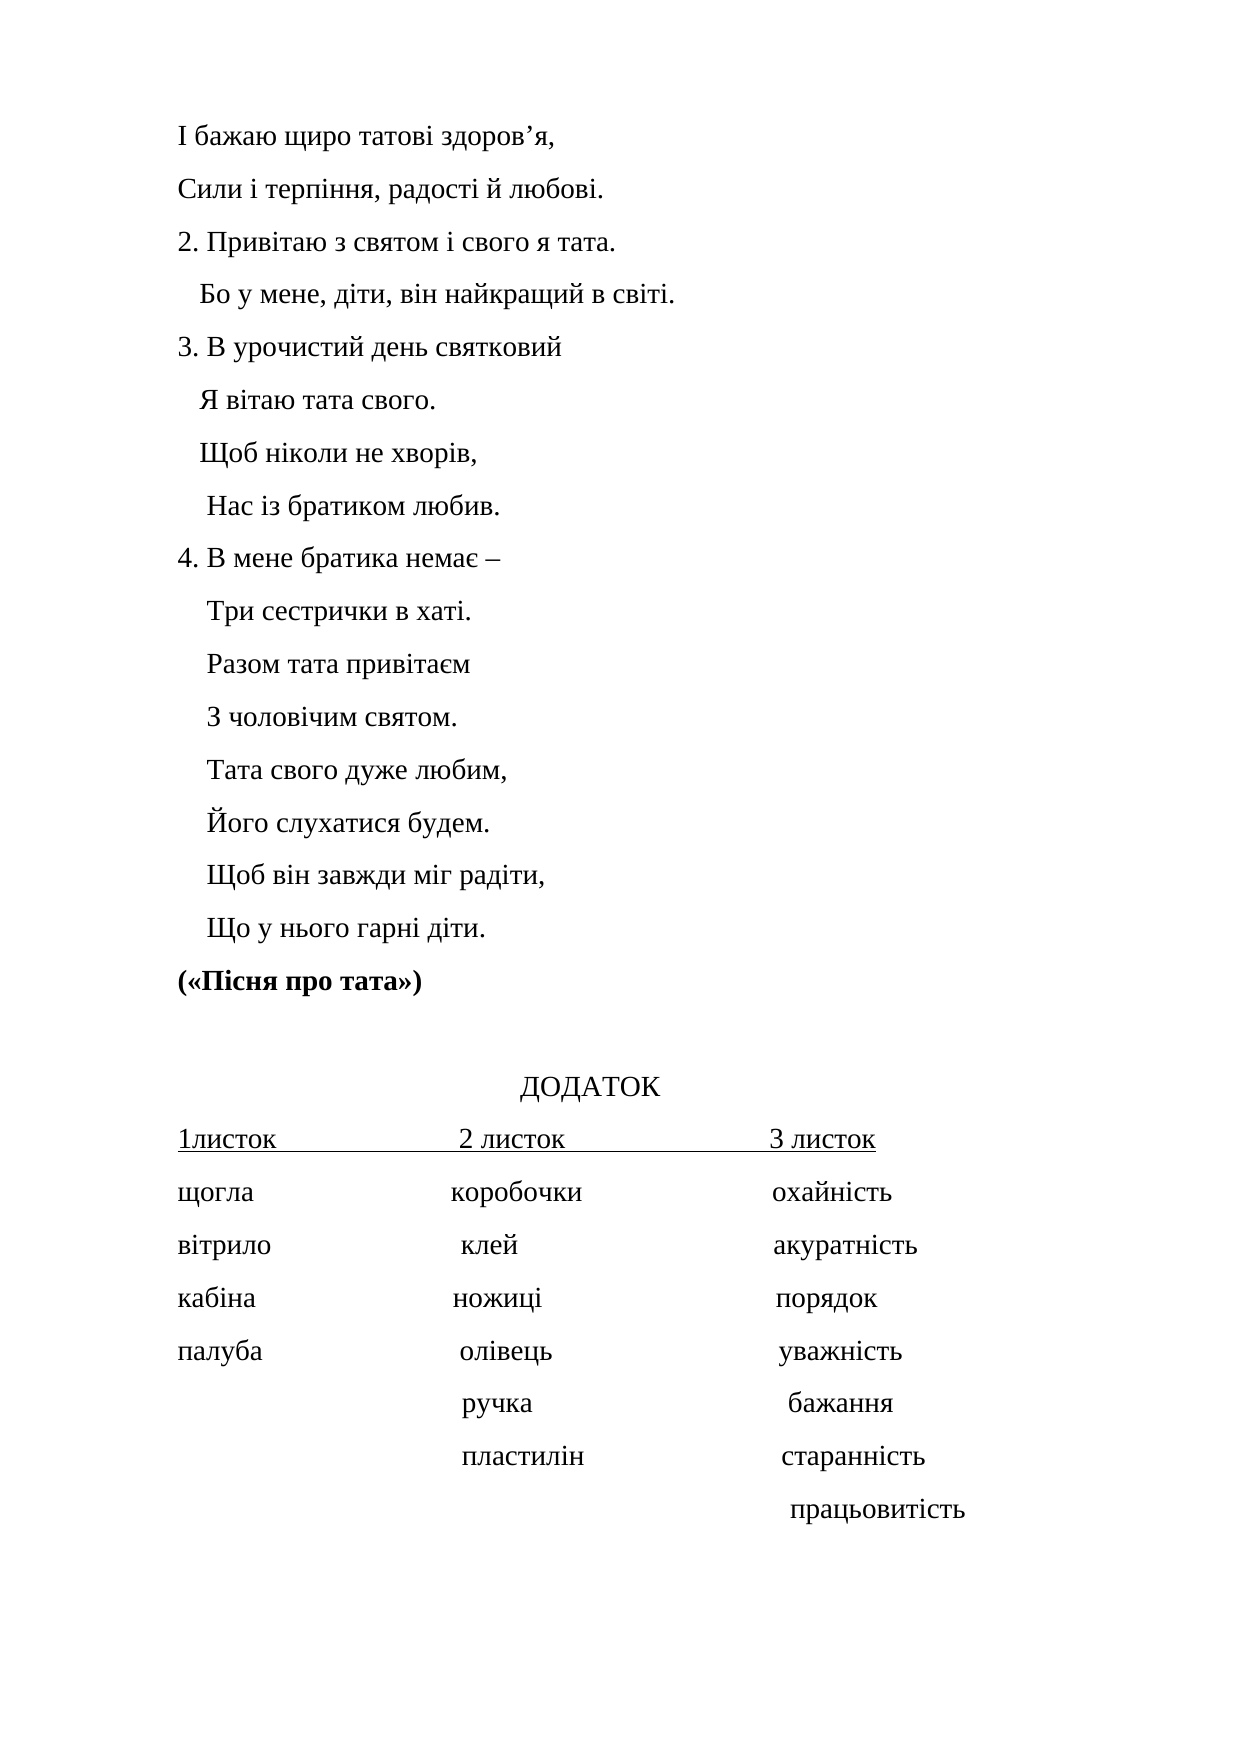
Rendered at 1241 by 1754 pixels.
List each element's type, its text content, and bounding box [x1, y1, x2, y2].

text Що у нього гарні діти. [177, 910, 1152, 944]
text 2. Привітаю з святом і свого я тата. [177, 224, 1152, 257]
text пластилін старанність [177, 1438, 1152, 1472]
text Нас із братиком любив. [177, 488, 1152, 521]
text палуба олівець уважність [177, 1333, 1152, 1366]
text 4. В мене братика немає – [177, 541, 1152, 574]
text Щоб він завжди міг радіти, [177, 857, 1152, 891]
text Бо у мене, діти, він найкращий в світі. [177, 277, 1152, 310]
text працьовитість [177, 1491, 1152, 1525]
text Сили і терпіння, радості й любові. [177, 171, 1152, 204]
text («Пісня про тата») [177, 963, 1152, 997]
text Разом тата привітаєм [177, 646, 1152, 680]
text ручка бажання [177, 1386, 1152, 1419]
text І бажаю щиро татові здоров’я, [177, 118, 1152, 152]
text Я вітаю тата свого. [177, 382, 1152, 416]
text 3. В урочистий день святковий [177, 329, 1152, 363]
text Три сестрички в хаті. [177, 593, 1152, 627]
text Щоб ніколи не хворів, [177, 435, 1152, 468]
text ДОДАТОК [177, 1069, 1152, 1102]
text вітрило клей акуратність [177, 1227, 1152, 1261]
text кабіна ножиці порядок [177, 1280, 1152, 1313]
text З чоловічим святом. [177, 699, 1152, 733]
text Тата свого дуже любим, [177, 752, 1152, 785]
text 1листок 2 листок 3 листок [177, 1122, 1152, 1155]
text Його слухатися будем. [177, 805, 1152, 838]
text щогла коробочки охайність [177, 1174, 1152, 1208]
